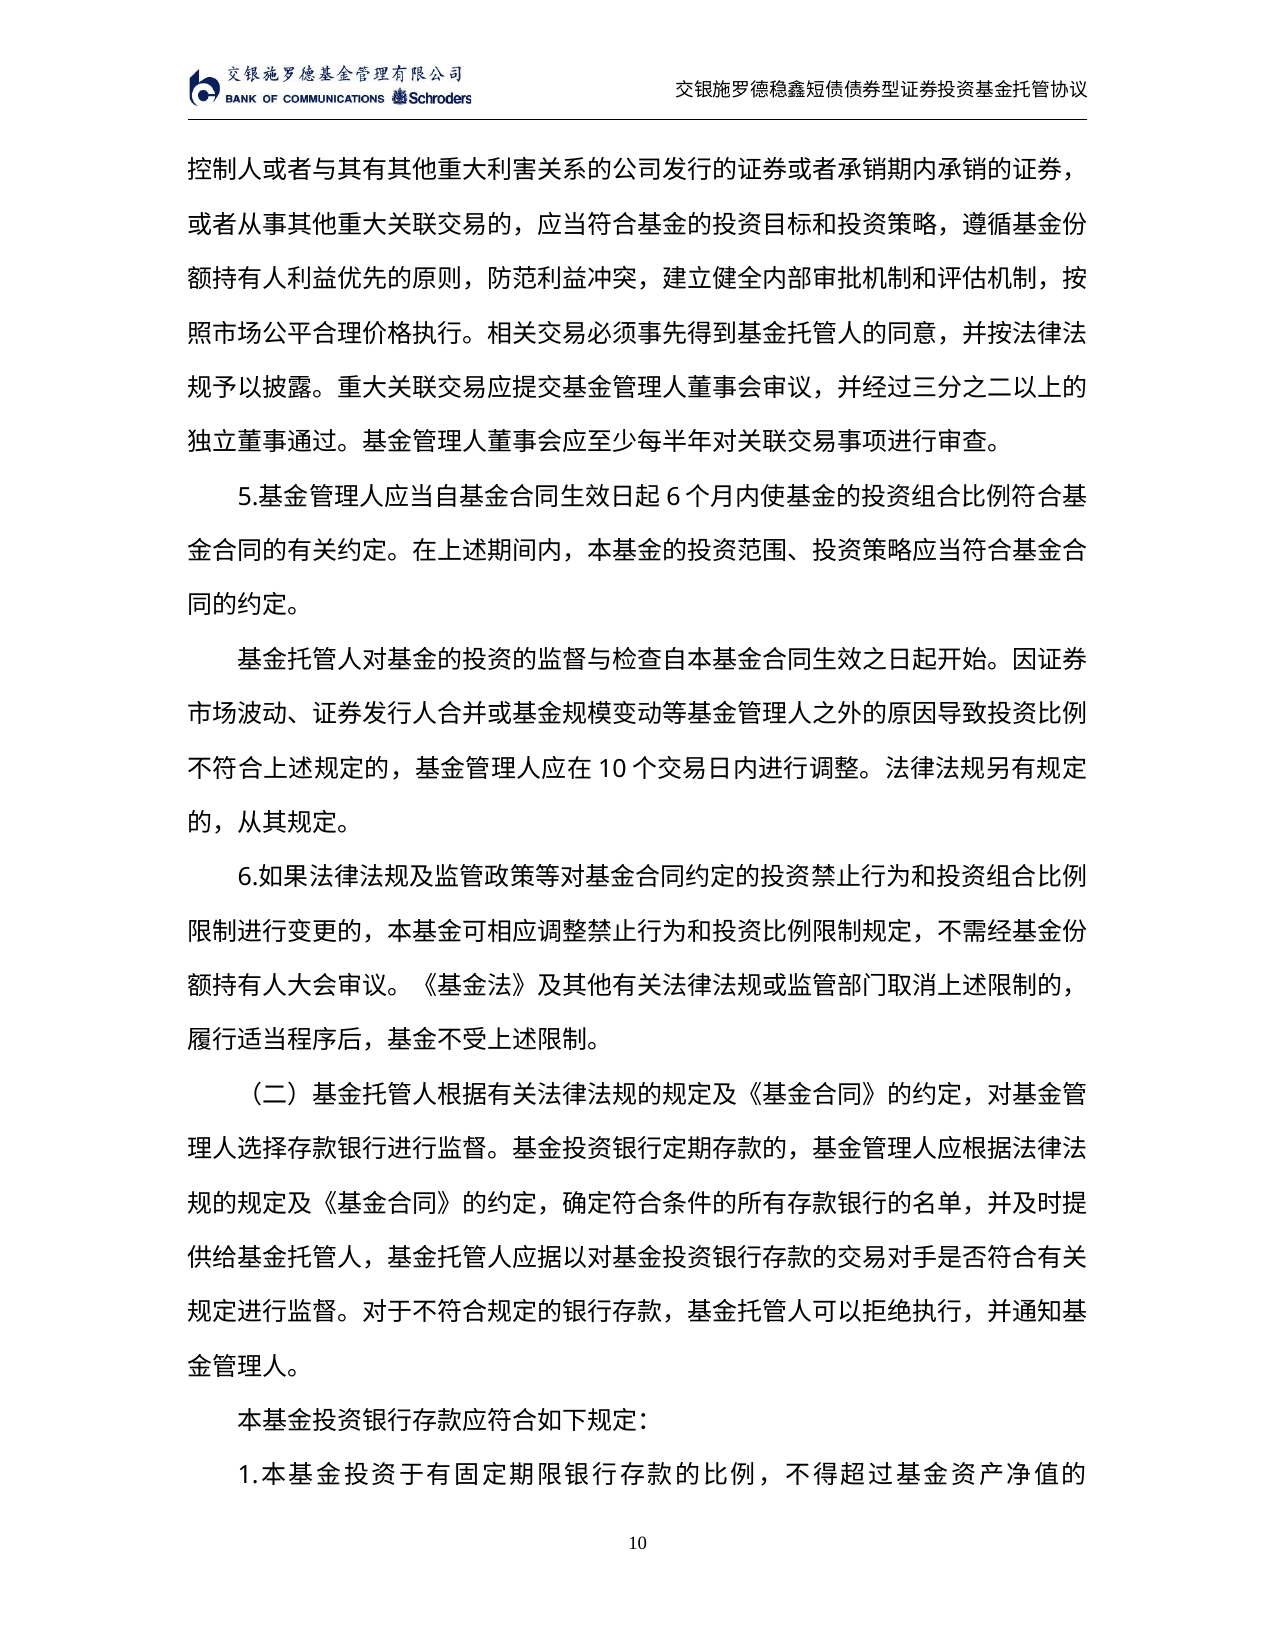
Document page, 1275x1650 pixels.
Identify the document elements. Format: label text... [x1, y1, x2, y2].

text 5.基金管理人应当自基金合同生效日起6个月内使基金的投资组合比例符合基金合同的有关约定。在上述期间内，本基金的投资范围、投资策略应当符合基金合同的约定。 [187, 476, 1087, 621]
text 基金托管人对基金的投资的监督与检查自本基金合同生效之日起开始。因证券市场波动、证券发行人合并或基金规模变动等基金管理人之外的原因导致投资比例不符合上述规定的，基金管理人应在10个交易日内进行调整。法律法规另有规定的，从其规定。 [187, 639, 1087, 839]
text （二）基金托管人根据有关法律法规的规定及《基金合同》的约定，对基金管理人选择存款银行进行监督。基金投资银行定期存款的，基金管理人应根据法律法规的规定及《基金合同》的约定，确定符合条件的所有存款银行的名单，并及时提供给基金托管人，基金托管人应据以对基金投资银行存款的交易对手是否符合有关规定进行监督。对于不符合规定的银行存款，基金托管人可以拒绝执行，并通知基金管理人。 [187, 1074, 1087, 1382]
text 6.如果法律法规及监管政策等对基金合同约定的投资禁止行为和投资组合比例限制进行变更的，本基金可相应调整禁止行为和投资比例限制规定，不需经基金份额持有人大会审议。《基金法》及其他有关法律法规或监管部门取消上述限制的，履行适当程序后，基金不受上述限制。 [187, 857, 1087, 1056]
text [187, 1455, 1087, 1491]
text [187, 150, 1087, 458]
picture [189, 65, 472, 106]
text 本基金投资银行存款应符合如下规定： [187, 1401, 1087, 1437]
